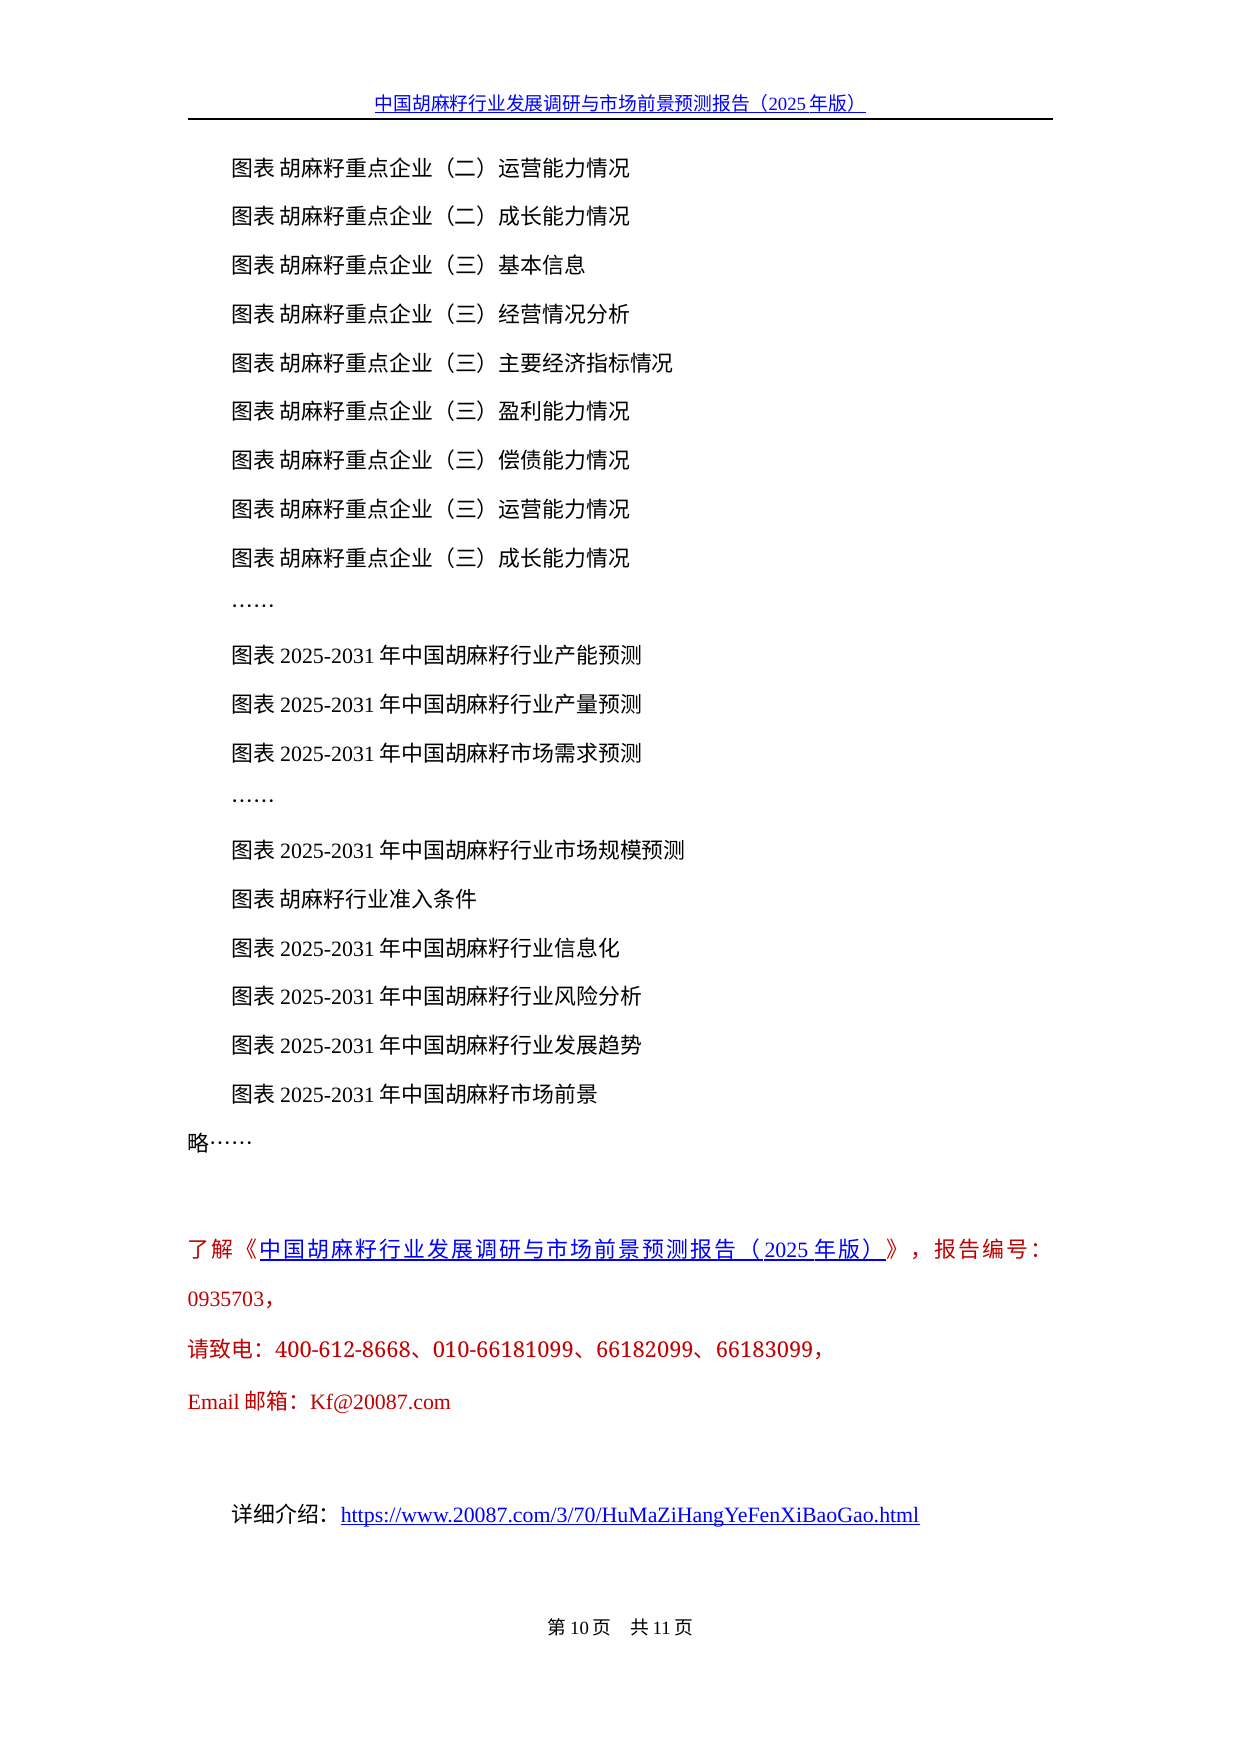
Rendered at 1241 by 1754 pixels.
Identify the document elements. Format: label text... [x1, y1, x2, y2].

text 详细介绍：https://www.20087.com/3/70/HuMaZiHangYeFenXiBaoGao.html [187, 1496, 1053, 1529]
text Email邮箱：Kf@20087.com [187, 1383, 1053, 1416]
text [187, 150, 1053, 1158]
text 了解《中国胡麻籽行业发展调研与市场前景预测报告（2025年版）》，报告编号：0935703， [187, 1232, 1053, 1313]
text 请致电：400-612-8668、010-66181099、66182099、66183099， [187, 1332, 1053, 1364]
